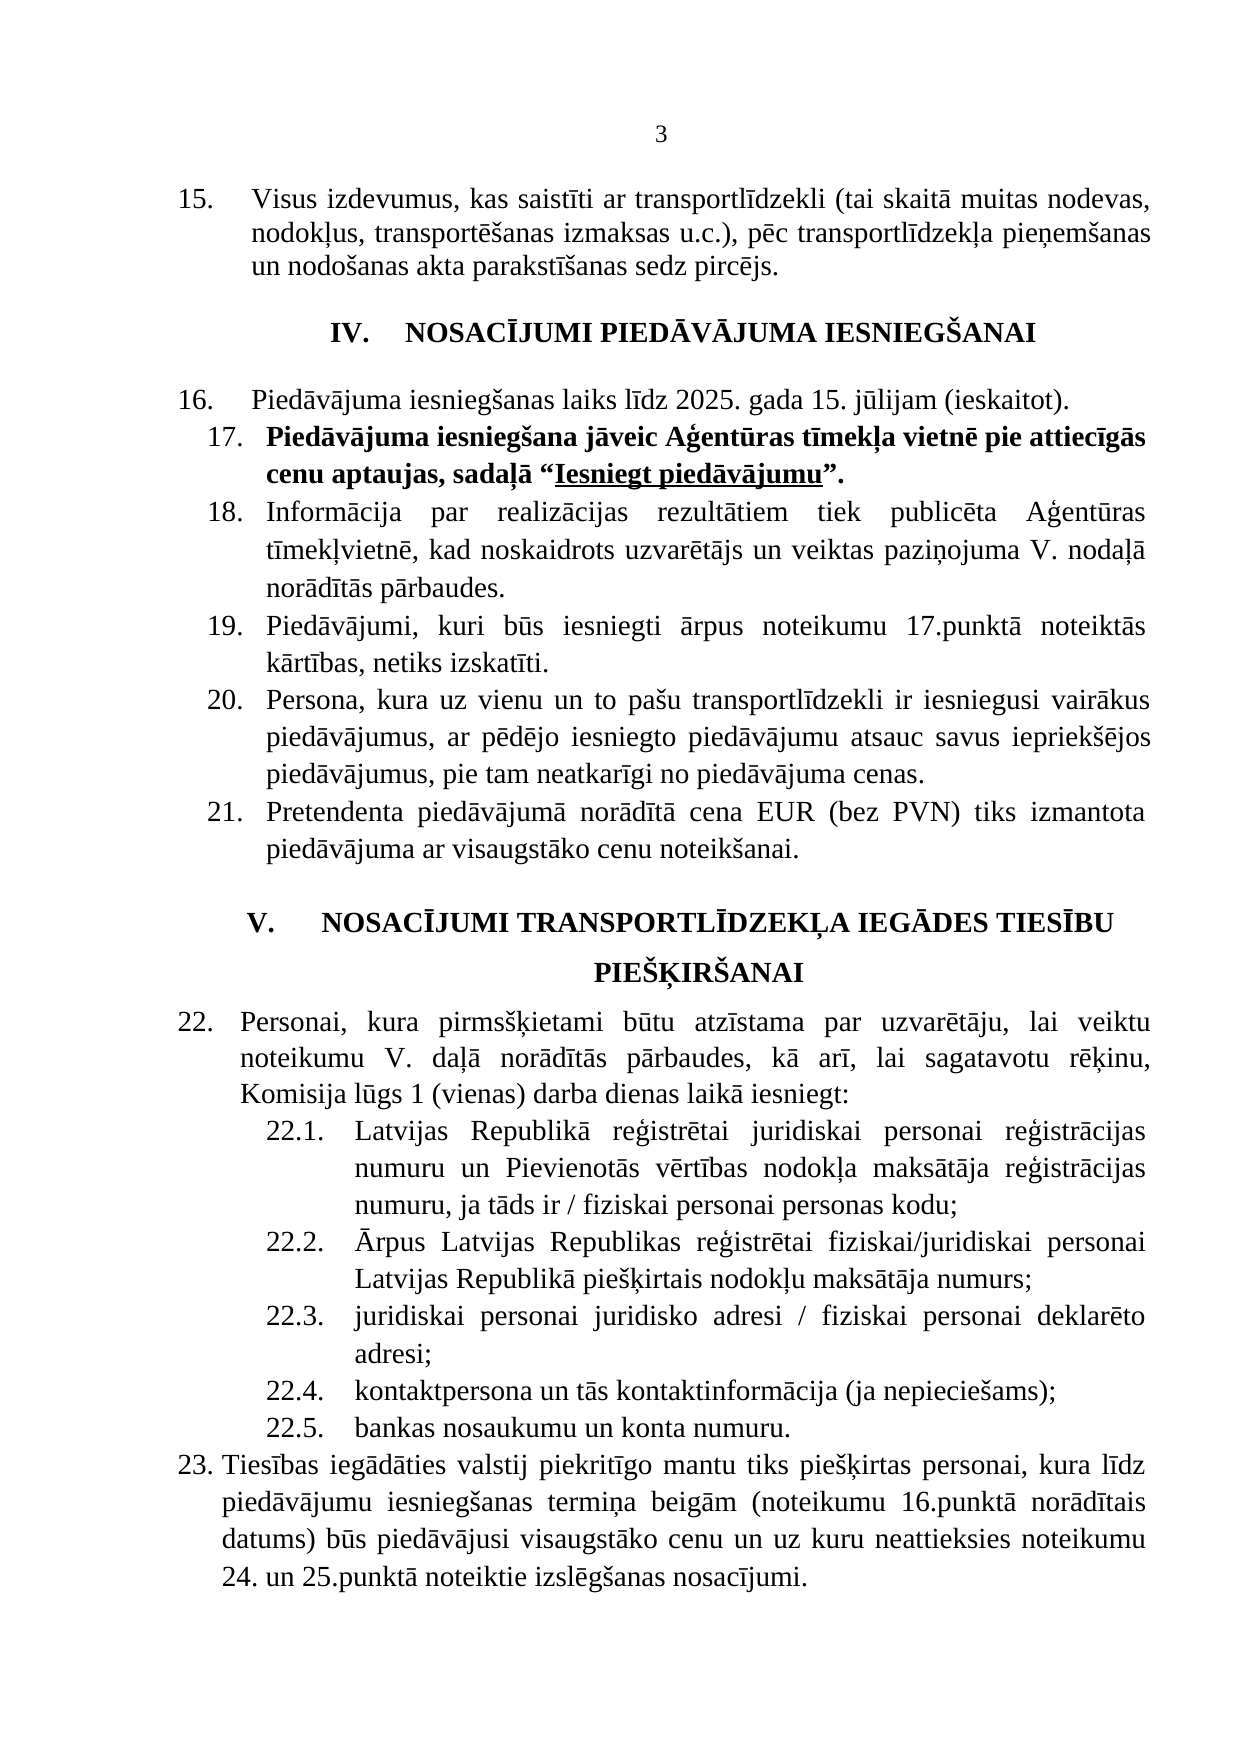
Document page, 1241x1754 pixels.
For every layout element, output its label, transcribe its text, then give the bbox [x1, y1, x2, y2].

list Tiesības iegādāties valstij piekritīgo mantu tiks piešķirtas personai, kura līdz piedāvājumu iesniegšanas termiņa beigām (noteikumu 16.punktā norādītais datums) būs piedāvājusi visaugstāko cenu un uz kuru neattieksies noteikumu 24. un 25.punktā noteiktie izslēgšanas nosacījumi. [177, 1447, 1147, 1592]
list Personai, kura pirmsšķietami būtu atzīstama par uzvarētāju, lai veiktu noteikumu V. daļā norādītās pārbaudes, kā arī, lai sagatavotu rēķinu, Komisija lūgs 1 (vienas) darba dienas laikā iesniegt: [177, 1004, 1152, 1110]
list Pretendenta piedāvājumā norādītā cena EUR (bez PVN) tiks izmantota piedāvājuma ar visaugstāko cenu noteikšanai. [207, 794, 1147, 864]
list Ārpus Latvijas Republikas reģistrētai fiziskai/juridiskai personai Latvijas Republikā piešķirtais nodokļu maksātāja numurs; [266, 1224, 1147, 1295]
list Visus izdevumus, kas saistīti ar transportlīdzekli (tai skaitā muitas nodevas, nodokļus, transportēšanas izmaksas u.c.), pēc transportlīdzekļa pieņemšanas un nodošanas akta parakstīšanas sedz pircējs. [177, 181, 1152, 282]
list Persona, kura uz vienu un to pašu transportlīdzekli ir iesniegusi vairākus piedāvājumus, ar pēdējo iesniegto piedāvājumu atsauc savus iepriekšējos piedāvājumus, pie tam neatkarīgi no piedāvājuma cenas. [207, 682, 1152, 790]
list Piedāvājuma iesniegšana jāveic Aģentūras tīmekļa vietnē pie attiecīgās cenu aptaujas, sadaļā “Iesniegt piedāvājumu”. [207, 419, 1147, 490]
list NOSACĪJUMI PIEDĀVĀJUMA IESNIEGŠANAI [215, 315, 1152, 349]
list NOSACĪJUMI TRANSPORTLĪDZEKĻA IEGĀDES TIESĪBU [215, 905, 1147, 939]
list kontaktpersona un tās kontaktinformācija (ja nepieciešams); [266, 1373, 1147, 1406]
list Latvijas Republikā reģistrētai juridiskai personai reģistrācijas numuru un Pievienotās vērtības nodokļa maksātāja reģistrācijas numuru, ja tāds ir / fiziskai personai personas kodu; [266, 1113, 1147, 1221]
list juridiskai personai juridisko adresi / fiziskai personai deklarēto adresi; [266, 1298, 1147, 1369]
list Piedāvājuma iesniegšanas laiks līdz 2025. gada 15. jūlijam (ieskaitot). [177, 382, 1152, 416]
list Informācija par realizācijas rezultātiem tiek publicēta Aģentūras tīmekļvietnē, kad noskaidrots uzvarētājs un veiktas paziņojuma V. nodaļā norādītās pārbaudes. [207, 494, 1147, 603]
list Piedāvājumi, kuri būs iesniegti ārpus noteikumu 17.punktā noteiktās kārtības, netiks izskatīti. [207, 608, 1147, 678]
text PIEŠĶIRŠANAI [246, 956, 1152, 989]
list bankas nosaukumu un konta numuru. [266, 1410, 1147, 1444]
